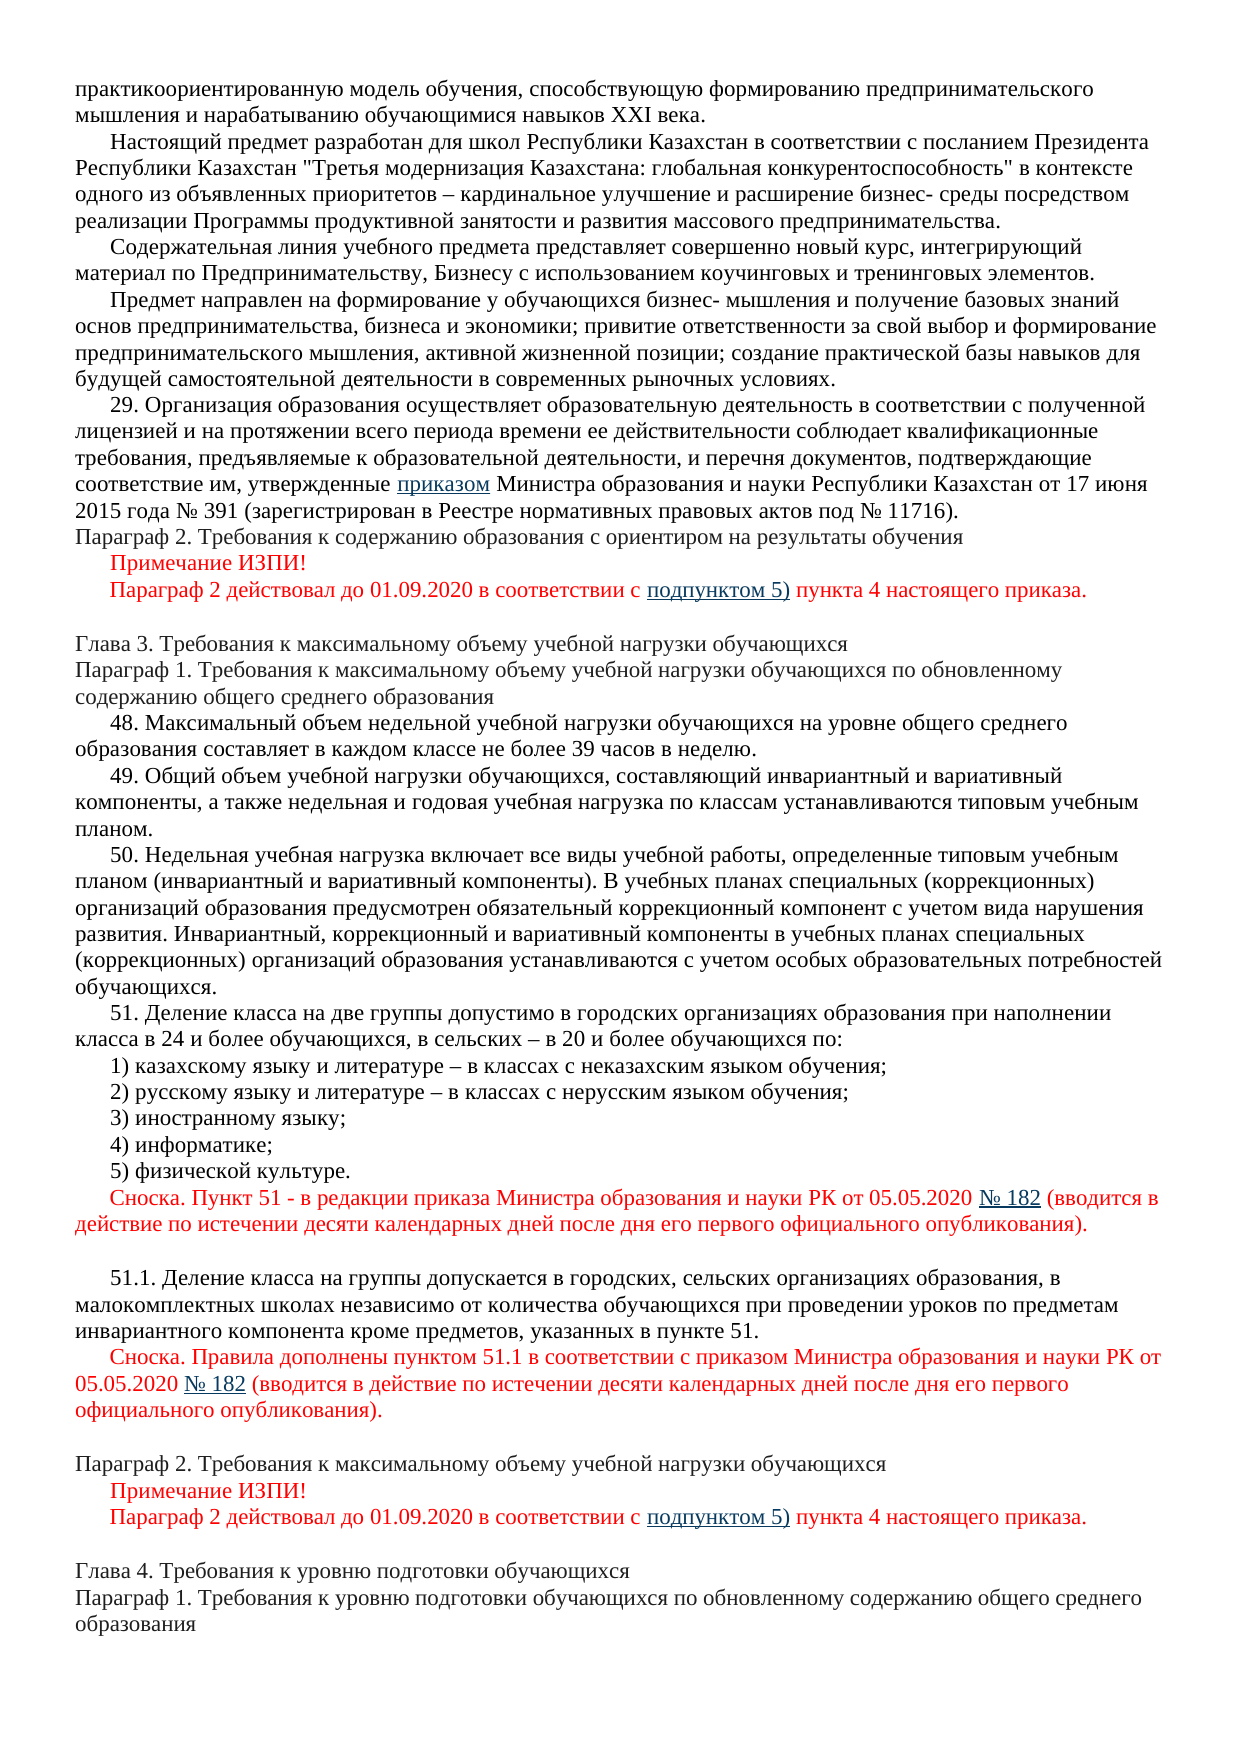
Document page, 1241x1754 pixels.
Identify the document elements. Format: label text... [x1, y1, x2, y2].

text 4) информатике; [75, 1131, 1165, 1157]
text 51. Деление класса на две группы допустимо в городских организациях образования при наполнении класса в 24 и более обучающихся, в сельских – в 20 и более обучающихся по: [75, 999, 1165, 1052]
text Содержательная линия учебного предмета представляет совершенно новый курс, интегрирующий материал по Предпринимательству, Бизнесу с использованием коучинговых и тренинговых элементов. [75, 233, 1165, 286]
text Параграф 2. Требования к содержанию образования с ориентиром на результаты обучения [75, 523, 1165, 549]
text Параграф 2 действовал до 01.09.2020 в соответствии с подпунктом 5) пункта 4 настоящего приказа. [75, 576, 1165, 630]
text 3) иностранному языку; [75, 1104, 1165, 1131]
text Параграф 2. Требования к максимальному объему учебной нагрузки обучающихся [75, 1450, 1165, 1477]
text Параграф 1. Требования к уровню подготовки обучающихся по обновленному содержанию общего среднего образования [75, 1584, 1165, 1637]
text Сноска. Правила дополнены пунктом 51.1 в соответствии с приказом Министра образования и науки РК от 05.05.2020 № 182 (вводится в действие по истечении десяти календарных дней после дня его первого официального опубликования). [75, 1343, 1165, 1450]
text 50. Недельная учебная нагрузка включает все виды учебной работы, определенные типовым учебным планом (инвариантный и вариативный компоненты). В учебных планах специальных (коррекционных) организаций образования предусмотрен обязательный коррекционный компонент с учетом вида нарушения развития. Инвариантный, коррекционный и вариативный компоненты в учебных планах специальных (коррекционных) организаций образования устанавливаются с учетом особых образовательных потребностей обучающихся. [75, 841, 1165, 999]
text Параграф 2 действовал до 01.09.2020 в соответствии с подпунктом 5) пункта 4 настоящего приказа. [75, 1503, 1165, 1557]
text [75, 75, 1165, 128]
text Глава 3. Требования к максимальному объему учебной нагрузки обучающихся [75, 630, 1165, 656]
text Настоящий предмет разработан для школ Республики Казахстан в соответствии с посланием Президента Республики Казахстан "Третья модернизация Казахстана: глобальная конкурентоспособность" в контексте одного из объявленных приоритетов – кардинальное улучшение и расширение бизнес- среды посредством реализации Программы продуктивной занятости и развития массового предпринимательства. [75, 128, 1165, 233]
text 1) казахскому языку и литературе – в классах с неказахским языком обучения; [75, 1052, 1165, 1078]
text Предмет направлен на формирование у обучающихся бизнес- мышления и получение базовых знаний основ предпринимательства, бизнеса и экономики; привитие ответственности за свой выбор и формирование предпринимательского мышления, активной жизненной позиции; создание практической базы навыков для будущей самостоятельной деятельности в современных рыночных условиях. [75, 286, 1165, 391]
text Примечание ИЗПИ! [75, 549, 1165, 576]
text 48. Максимальный объем недельной учебной нагрузки обучающихся на уровне общего среднего образования составляет в каждом классе не более 39 часов в неделю. [75, 709, 1165, 762]
text 29. Организация образования осуществляет образовательную деятельность в соответствии с полученной лицензией и на протяжении всего периода времени ее действительности соблюдает квалификационные требования, предъявляемые к образовательной деятельности, и перечня документов, подтверждающие соответствие им, утвержденные приказом Министра образования и науки Республики Казахстан от 17 июня 2015 года № 391 (зарегистрирован в Реестре нормативных правовых актов под № 11716). [75, 391, 1165, 523]
text Параграф 1. Требования к максимальному объему учебной нагрузки обучающихся по обновленному содержанию общего среднего образования [75, 656, 1165, 709]
text Сноска. Пункт 51 - в редакции приказа Министра образования и науки РК от 05.05.2020 № 182 (вводится в действие по истечении десяти календарных дней после дня его первого официального опубликования). [75, 1183, 1165, 1264]
text 5) физической культуре. [75, 1157, 1165, 1183]
text Примечание ИЗПИ! [75, 1477, 1165, 1503]
text 51.1. Деление класса на группы допускается в городских, сельских организациях образования, в малокомплектных школах независимо от количества обучающихся при проведении уроков по предметам инвариантного компонента кроме предметов, указанных в пункте 51. [75, 1264, 1165, 1343]
text Глава 4. Требования к уровню подготовки обучающихся [75, 1557, 1165, 1584]
text 49. Общий объем учебной нагрузки обучающихся, составляющий инвариантный и вариативный компоненты, а также недельная и годовая учебная нагрузка по классам устанавливаются типовым учебным планом. [75, 762, 1165, 841]
text 2) русскому языку и литературе – в классах с нерусским языком обучения; [75, 1078, 1165, 1104]
